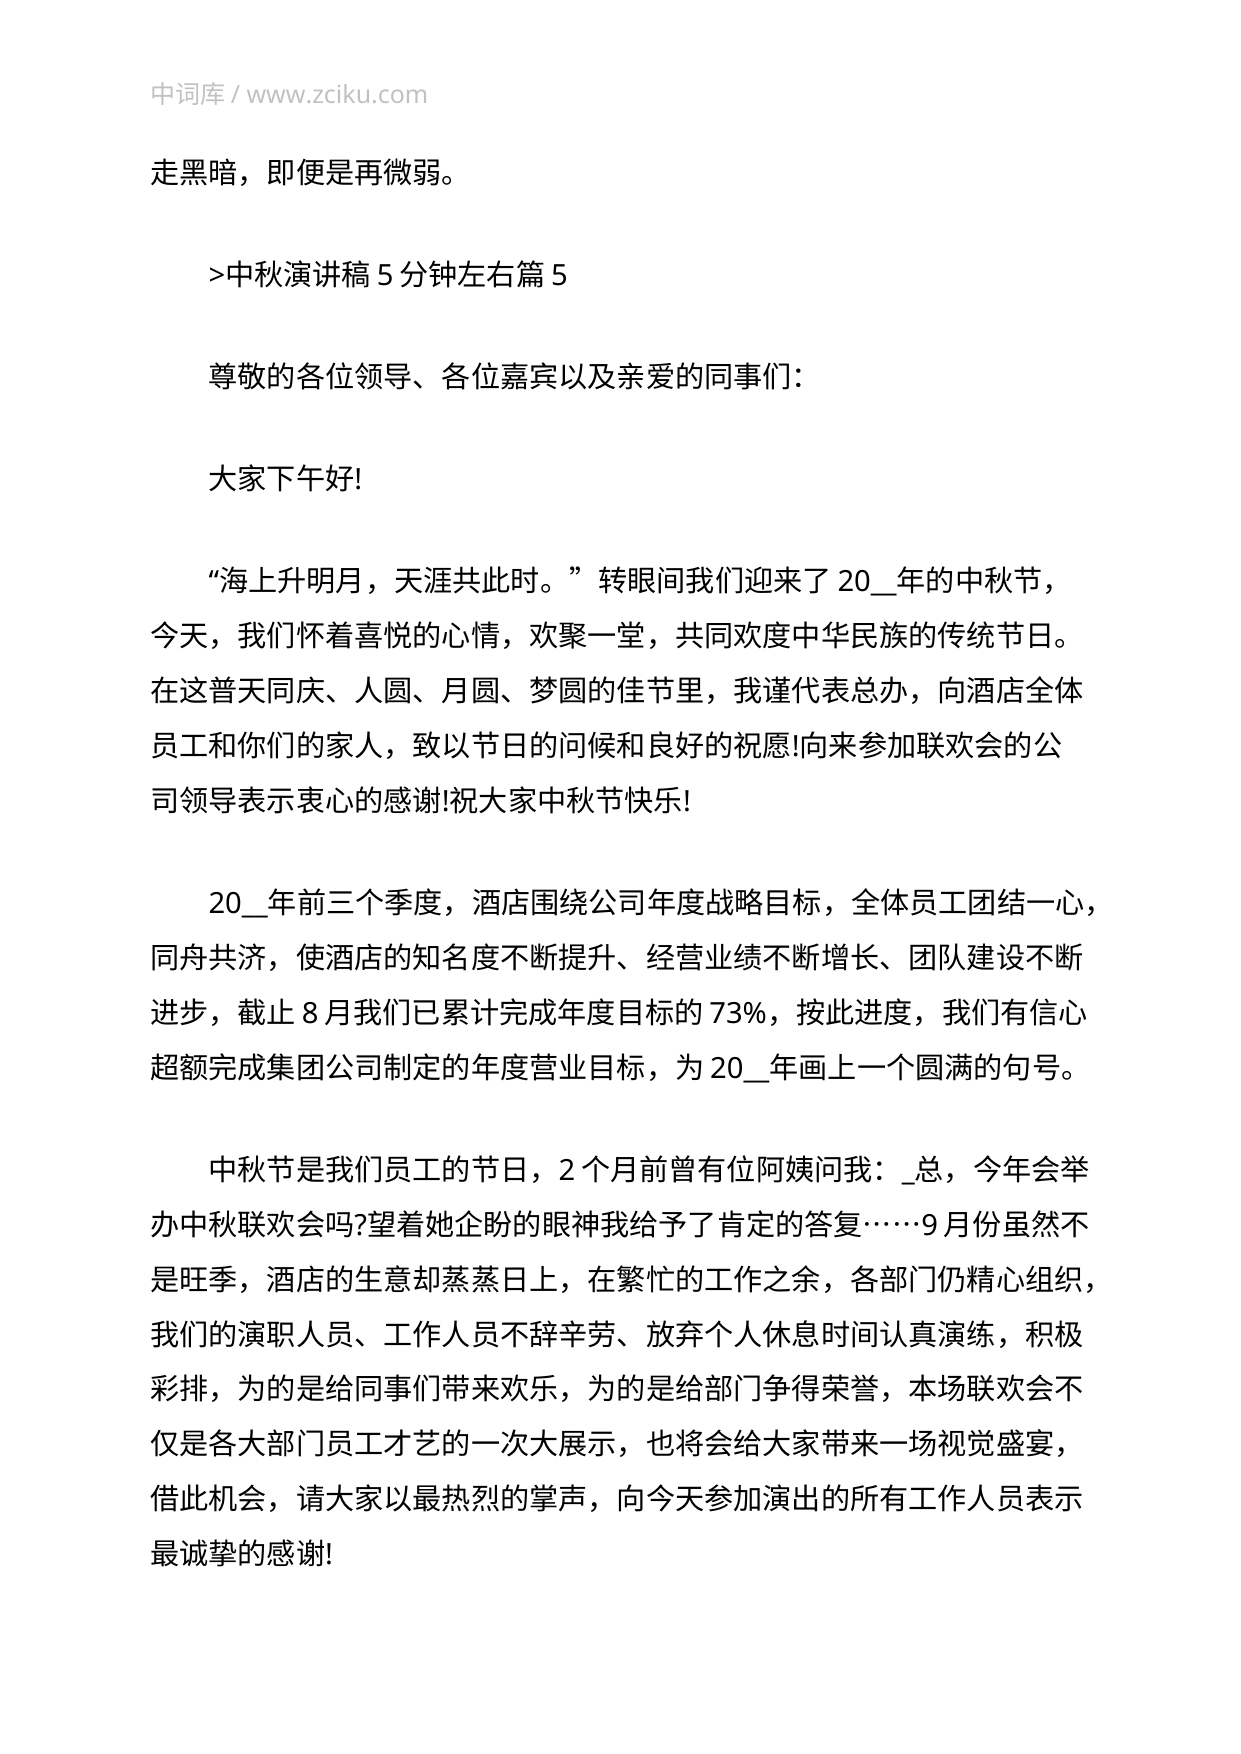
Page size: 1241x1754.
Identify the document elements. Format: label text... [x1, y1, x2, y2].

text >中秋演讲稿5分钟左右篇5 [150, 252, 1090, 294]
text 尊敬的各位领导、各位嘉宾以及亲爱的同事们： [150, 354, 1090, 396]
text 20__年前三个季度，酒店围绕公司年度战略目标，全体员工团结一心，同舟共济，使酒店的知名度不断提升、经营业绩不断增长、团队建设不断进步，截止8月我们已累计完成年度目标的73%，按此进度，我们有信心超额完成集团公司制定的年度营业目标，为20__年画上一个圆满的句号。 [150, 879, 1090, 1087]
text 大家下午好! [150, 456, 1090, 498]
text “海上升明月，天涯共此时。”转眼间我们迎来了20__年的中秋节，今天，我们怀着喜悦的心情，欢聚一堂，共同欢度中华民族的传统节日。在这普天同庆、人圆、月圆、梦圆的佳节里，我谨代表总办，向酒店全体员工和你们的家人，致以节日的问候和良好的祝愿!向来参加联欢会的公司领导表示衷心的感谢!祝大家中秋节快乐! [150, 557, 1090, 820]
text 中秋节是我们员工的节日，2个月前曾有位阿姨问我：_总，今年会举办中秋联欢会吗?望着她企盼的眼神我给予了肯定的答复……9月份虽然不是旺季，酒店的生意却蒸蒸日上，在繁忙的工作之余，各部门仍精心组织，我们的演职人员、工作人员不辞辛劳、放弃个人休息时间认真演练，积极彩排，为的是给同事们带来欢乐，为的是给部门争得荣誉，本场联欢会不仅是各大部门员工才艺的一次大展示，也将会给大家带来一场视觉盛宴，借此机会，请大家以最热烈的掌声，向今天参加演出的所有工作人员表示最诚挚的感谢! [150, 1146, 1090, 1573]
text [150, 150, 1090, 192]
